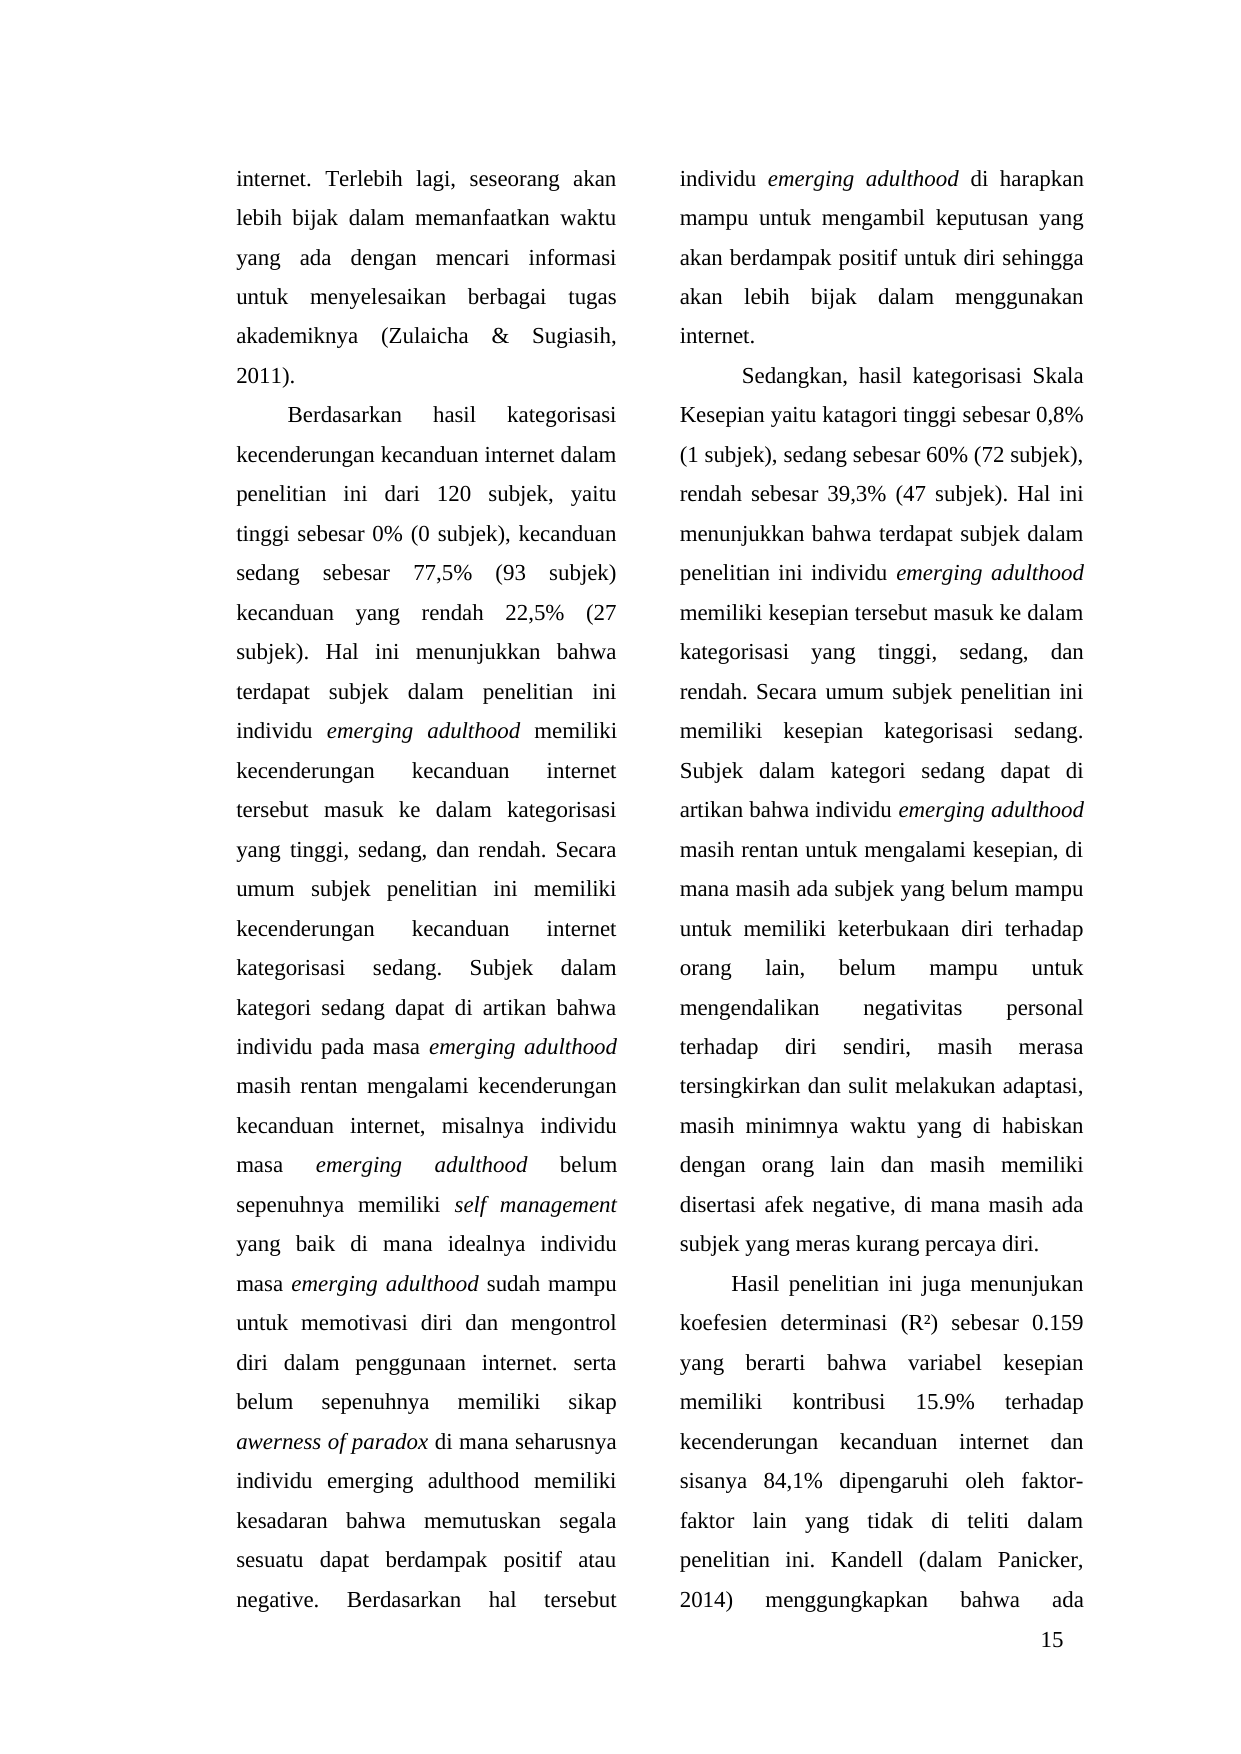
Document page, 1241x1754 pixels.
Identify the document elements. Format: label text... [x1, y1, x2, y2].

subtitle Sedangkan, hasil kategorisasi Skala Kesepian yaitu katagori tinggi sebesar 0,8% (1 subjek), sedang sebesar 60% (72 subjek), rendah sebesar 39,3% (47 subjek). Hal ini menunjukkan bahwa terdapat subjek dalam penelitian ini individu emerging adulthood memiliki kesepian tersebut masuk ke dalam kategorisasi yang tinggi, sedang, dan rendah. Secara umum subjek penelitian ini memiliki kesepian kategorisasi sedang. Subjek dalam kategori sedang dapat di artikan bahwa individu emerging adulthood masih rentan untuk mengalami kesepian, di mana masih ada subjek yang belum mampu untuk memiliki keterbukaan diri terhadap orang lain, belum mampu untuk mengendalikan negativitas personal terhadap diri sendiri, masih merasa tersingkirkan dan sulit melakukan adaptasi, masih minimnya waktu yang di habiskan dengan orang lain dan masih memiliki disertasi afek negative, di mana masih ada subjek yang meras kurang percaya diri. [679, 362, 1084, 1257]
subtitle Berdasarkan hasil kategorisasi kecenderungan kecanduan internet dalam penelitian ini dari 120 subjek, yaitu tinggi sebesar 0% (0 subjek), kecanduan sedang sebesar 77,5% (93 subjek) kecanduan yang rendah 22,5% (27 subjek). Hal ini menunjukkan bahwa terdapat subjek dalam penelitian ini individu emerging adulthood memiliki kecenderungan kecanduan internet tersebut masuk ke dalam kategorisasi yang tinggi, sedang, dan rendah. Secara umum subjek penelitian ini memiliki kecenderungan kecanduan internet kategorisasi sedang. Subjek dalam kategori sedang dapat di artikan bahwa individu pada masa emerging adulthood masih rentan mengalami kecenderungan kecanduan internet, misalnya individu masa emerging adulthood belum sepenuhnya memiliki self management yang baik di mana idealnya individu masa emerging adulthood sudah mampu untuk memotivasi diri dan mengontrol diri dalam penggunaan internet. serta belum sepenuhnya memiliki sikap awerness of paradox di mana seharusnya individu emerging adulthood memiliki kesadaran bahwa memutuskan segala sesuatu dapat berdampak positif atau negative. Berdasarkan hal tersebut individu emerging adulthood di harapkan mampu untuk mengambil keputusan yang akan berdampak positif untuk diri sehingga akan lebih bijak dalam menggunakan internet. [236, 401, 617, 1612]
